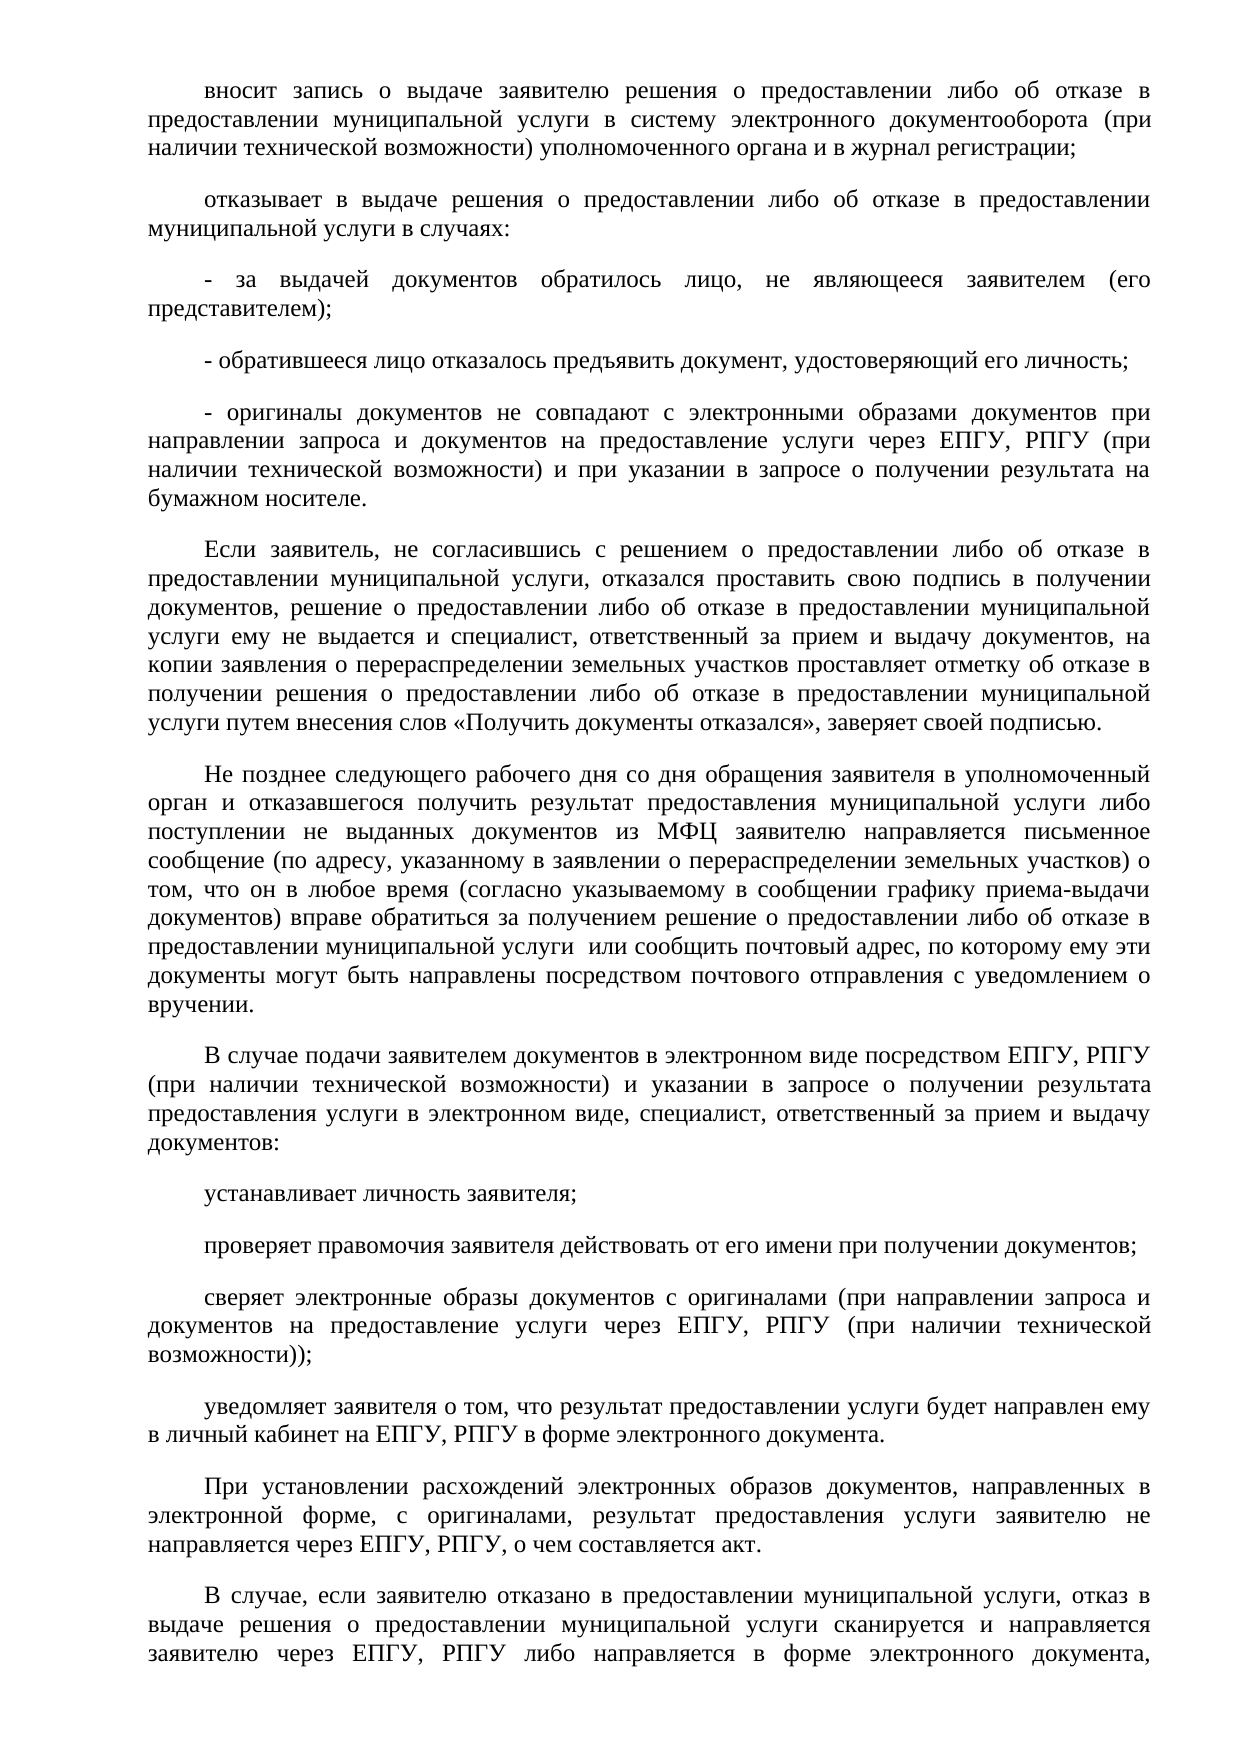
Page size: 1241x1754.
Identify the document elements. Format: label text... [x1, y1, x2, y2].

text Если заявитель, не согласившись с решением о предоставлении либо об отказе в предоставлении муниципальной услуги, отказался проставить свою подпись в получении документов, решение о предоставлении либо об отказе в предоставлении муниципальной услуги ему не выдается и специалист, ответственный за прием и выдачу документов, на копии заявления о перераспределении земельных участков проставляет отметку об отказе в получении решения о предоставлении либо об отказе в предоставлении муниципальной услуги путем внесения слов «Получить документы отказался», заверяет своей подписью. [148, 534, 1152, 736]
text проверяет правомочия заявителя действовать от его имени при получении документов; [148, 1230, 1152, 1259]
text вносит запись о выдаче заявителю решения о предоставлении либо об отказе в предоставлении муниципальной услуги в систему электронного документооборота (при наличии технической возможности) уполномоченного органа и в журнал регистрации; [148, 75, 1152, 161]
text отказывает в выдаче решения о предоставлении либо об отказе в предоставлении муниципальной услуги в случаях: [148, 184, 1152, 242]
text - за выдачей документов обратилось лицо, не являющееся заявителем (его представителем); [148, 264, 1152, 322]
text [148, 1580, 1152, 1667]
text - оригиналы документов не совпадают с электронными образами документов при направлении запроса и документов на предоставление услуги через ЕПГУ, РПГУ (при наличии технической возможности) и при указании в запросе о получении результата на бумажном носителе. [148, 397, 1152, 512]
text устанавливает личность заявителя; [148, 1178, 1152, 1207]
text уведомляет заявителя о том, что результат предоставлении услуги будет направлен ему в личный кабинет на ЕПГУ, РПГУ в форме электронного документа. [148, 1391, 1152, 1448]
text Не позднее следующего рабочего дня со дня обращения заявителя в уполномоченный орган и отказавшегося получить результат предоставления муниципальной услуги либо поступлении не выданных документов из МФЦ заявителю направляется письменное сообщение (по адресу, указанному в заявлении о перераспределении земельных участков) о том, что он в любое время (согласно указываемому в сообщении графику приема-выдачи документов) вправе обратиться за получением решение о предоставлении либо об отказе в предоставлении муниципальной услуги или сообщить почтовый адрес, по которому ему эти документы могут быть направлены посредством почтового отправления с уведомлением о вручении. [148, 759, 1152, 1017]
text В случае подачи заявителем документов в электронном виде посредством ЕПГУ, РПГУ (при наличии технической возможности) и указании в запросе о получении результата предоставления услуги в электронном виде, специалист, ответственный за прием и выдачу документов: [148, 1040, 1152, 1155]
text При установлении расхождений электронных образов документов, направленных в электронной форме, с оригиналами, результат предоставления услуги заявителю не направляется через ЕПГУ, РПГУ, о чем составляется акт. [148, 1471, 1152, 1557]
text - обратившееся лицо отказалось предъявить документ, удостоверяющий его личность; [148, 345, 1152, 374]
text сверяет электронные образы документов с оригиналами (при направлении запроса и документов на предоставление услуги через ЕПГУ, РПГУ (при наличии технической возможности)); [148, 1282, 1152, 1368]
